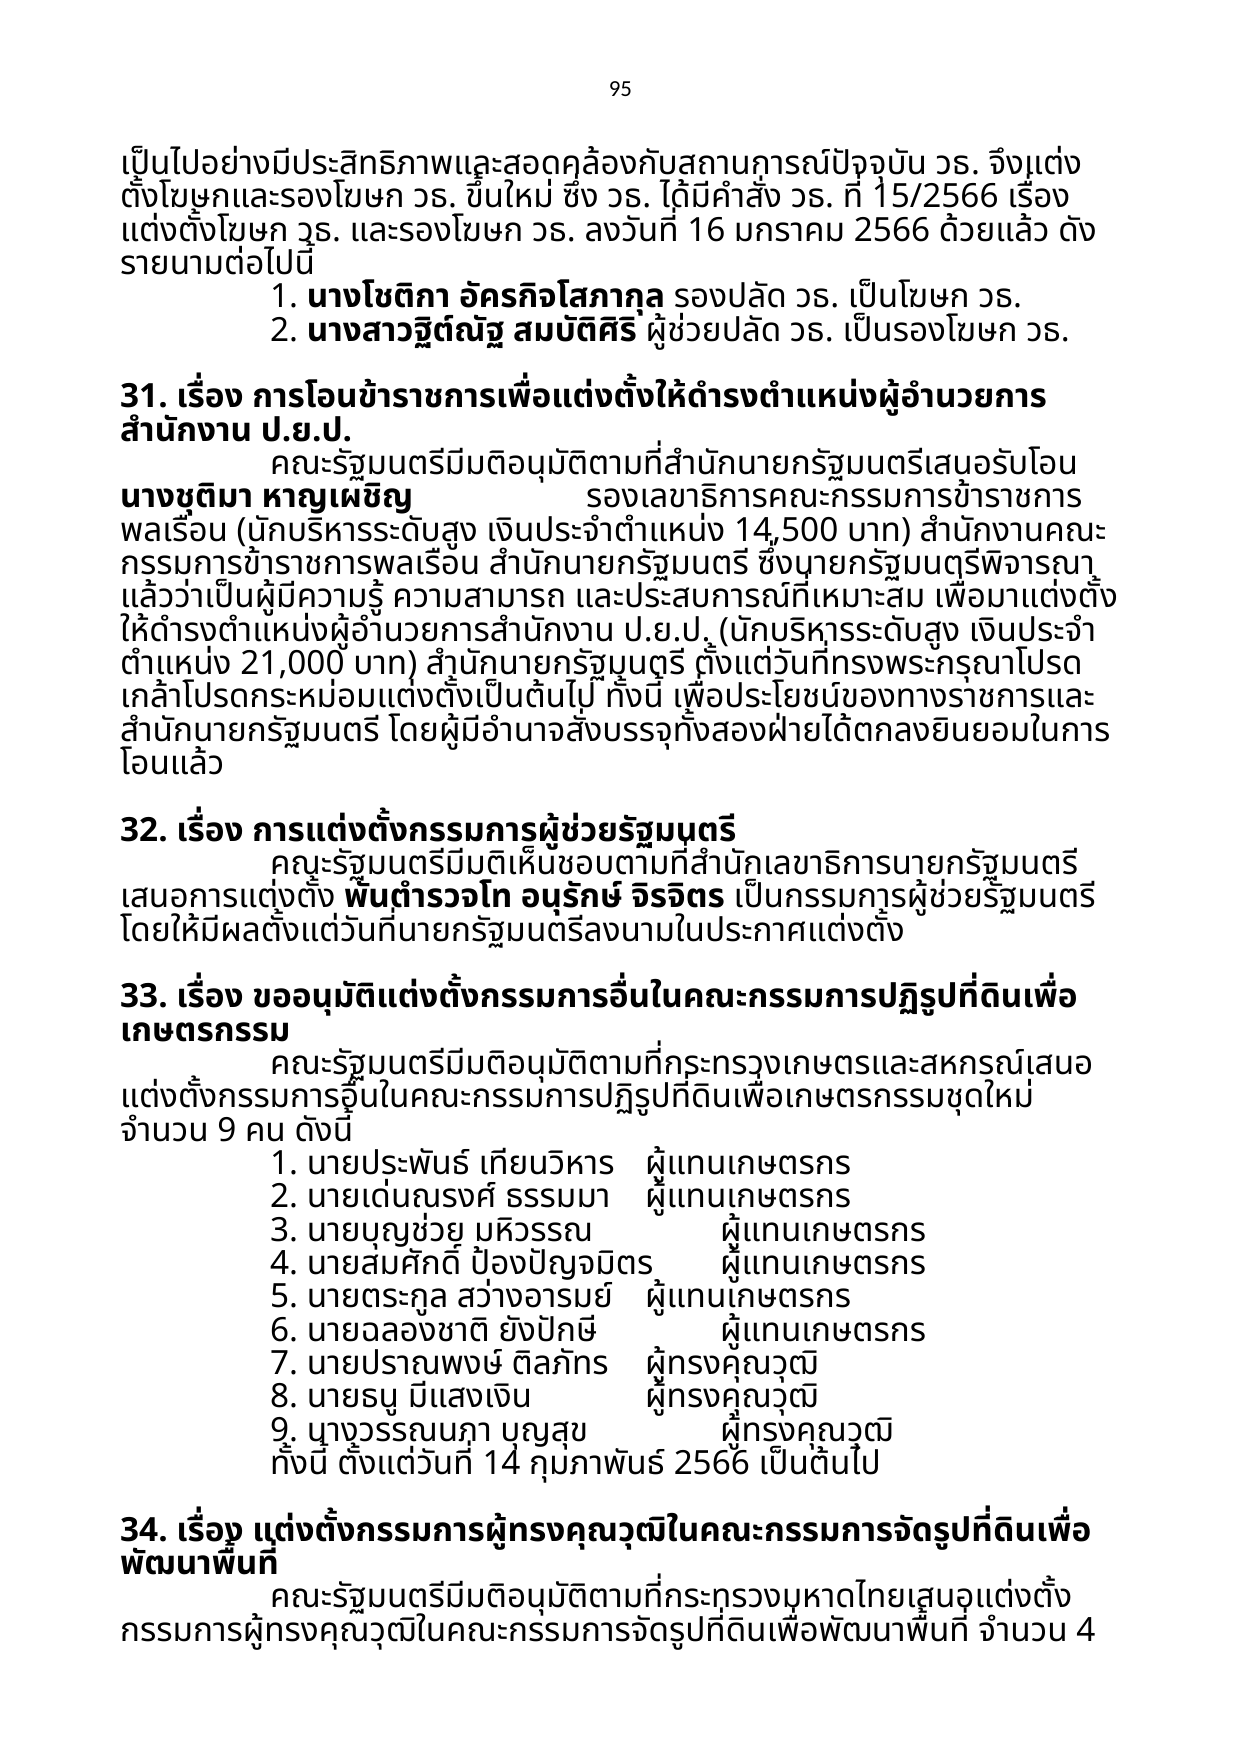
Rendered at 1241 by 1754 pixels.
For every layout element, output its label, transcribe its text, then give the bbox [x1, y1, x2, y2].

text 32. เรื่อง การแต่งตั้งกรรมการผู้ช่วยรัฐมนตรี [120, 814, 1120, 848]
text 1. นางโชติกา อัครกิจโสภากุล รองปลัด วธ. เป็นโฆษก วธ. [120, 281, 1120, 314]
text คณะรัฐมนตรีมีมติอนุมัติตามที่กระทรวงเกษตรและสหกรณ์เสนอแต่งตั้งกรรมการอื่นในคณะกรรมการปฏิรูปที่ดินเพื่อเกษตรกรรมชุดใหม่ จำนวน 9 คน ดังนี้ [120, 1048, 1120, 1148]
text 9. นางวรรณนภา บุญสุข ผู้ทรงคุณวุฒิ [120, 1414, 1120, 1448]
text 8. นายธนู มีแสงเงิน ผู้ทรงคุณวุฒิ [120, 1381, 1120, 1414]
text 33. เรื่อง ขออนุมัติแต่งตั้งกรรมการอื่นในคณะกรรมการปฏิรูปที่ดินเพื่อเกษตรกรรม [120, 981, 1120, 1048]
text 2. นายเด่นณรงศ์ ธรรมมา ผู้แทนเกษตรกร [120, 1181, 1120, 1214]
text คณะรัฐมนตรีมีมติอนุมัติตามที่สำนักนายกรัฐมนตรีเสนอรับโอนนางชุติมา หาญเผชิญ รองเลขาธิการคณะกรรมการข้าราชการพลเรือน (นักบริหารระดับสูง เงินประจำตำแหน่ง 14,500 บาท) สำนักงานคณะกรรมการข้าราชการพลเรือน สำนักนายกรัฐมนตรี ซึ่งนายกรัฐมนตรีพิจารณาแล้วว่าเป็นผู้มีความรู้ ความสามารถ และประสบการณ์ที่เหมาะสม เพื่อมาแต่งตั้งให้ดำรงตำแหน่งผู้อำนวยการสำนักงาน ป.ย.ป. (นักบริหารระดับสูง เงินประจำตำแหน่ง 21,000 บาท) สำนักนายกรัฐมนตรี ตั้งแต่วันที่ทรงพระกรุณาโปรดเกล้าโปรดกระหม่อมแต่งตั้งเป็นต้นไป ทั้งนี้ เพื่อประโยชน์ของทางราชการและสำนักนายกรัฐมนตรี โดยผู้มีอำนาจสั่งบรรจุทั้งสองฝ่ายได้ตกลงยินยอมในการโอนแล้ว [120, 448, 1120, 781]
text 6. นายฉลองชาติ ยังปักษี ผู้แทนเกษตรกร [120, 1314, 1120, 1348]
text คณะรัฐมนตรีมีมติเห็นชอบตามที่สำนักเลขาธิการนายกรัฐมนตรีเสนอการแต่งตั้ง พันตำรวจโท อนุรักษ์ จิรจิตร เป็นกรรมการผู้ช่วยรัฐมนตรี โดยให้มีผลตั้งแต่วันที่นายกรัฐมนตรีลงนามในประกาศแต่งตั้ง [120, 848, 1120, 948]
text 4. นายสมศักดิ์ ป้องปัญจมิตร ผู้แทนเกษตรกร [120, 1248, 1120, 1281]
text 5. นายตระกูล สว่างอารมย์ ผู้แทนเกษตรกร [120, 1281, 1120, 1314]
text 3. นายบุญช่วย มหิวรรณ ผู้แทนเกษตรกร [120, 1214, 1120, 1248]
text 7. นายปราณพงษ์ ติลภัทร ผู้ทรงคุณวุฒิ [120, 1348, 1120, 1381]
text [120, 1581, 1120, 1648]
text 1. นายประพันธ์ เทียนวิหาร ผู้แทนเกษตรกร [120, 1148, 1120, 1181]
text 34. เรื่อง แต่งตั้งกรรมการผู้ทรงคุณวุฒิในคณะกรรมการจัดรูปที่ดินเพื่อพัฒนาพื้นที่ [120, 1514, 1120, 1581]
text ทั้งนี้ ตั้งแต่วันที่ 14 กุมภาพันธ์ 2566 เป็นต้นไป [120, 1448, 1120, 1481]
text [120, 148, 1120, 281]
text 2. นางสาวฐิต์ณัฐ สมบัติศิริ ผู้ช่วยปลัด วธ. เป็นรองโฆษก วธ. [120, 314, 1120, 348]
text 31. เรื่อง การโอนข้าราชการเพื่อแต่งตั้งให้ดำรงตำแหน่งผู้อำนวยการสำนักงาน ป.ย.ป. [120, 381, 1120, 448]
